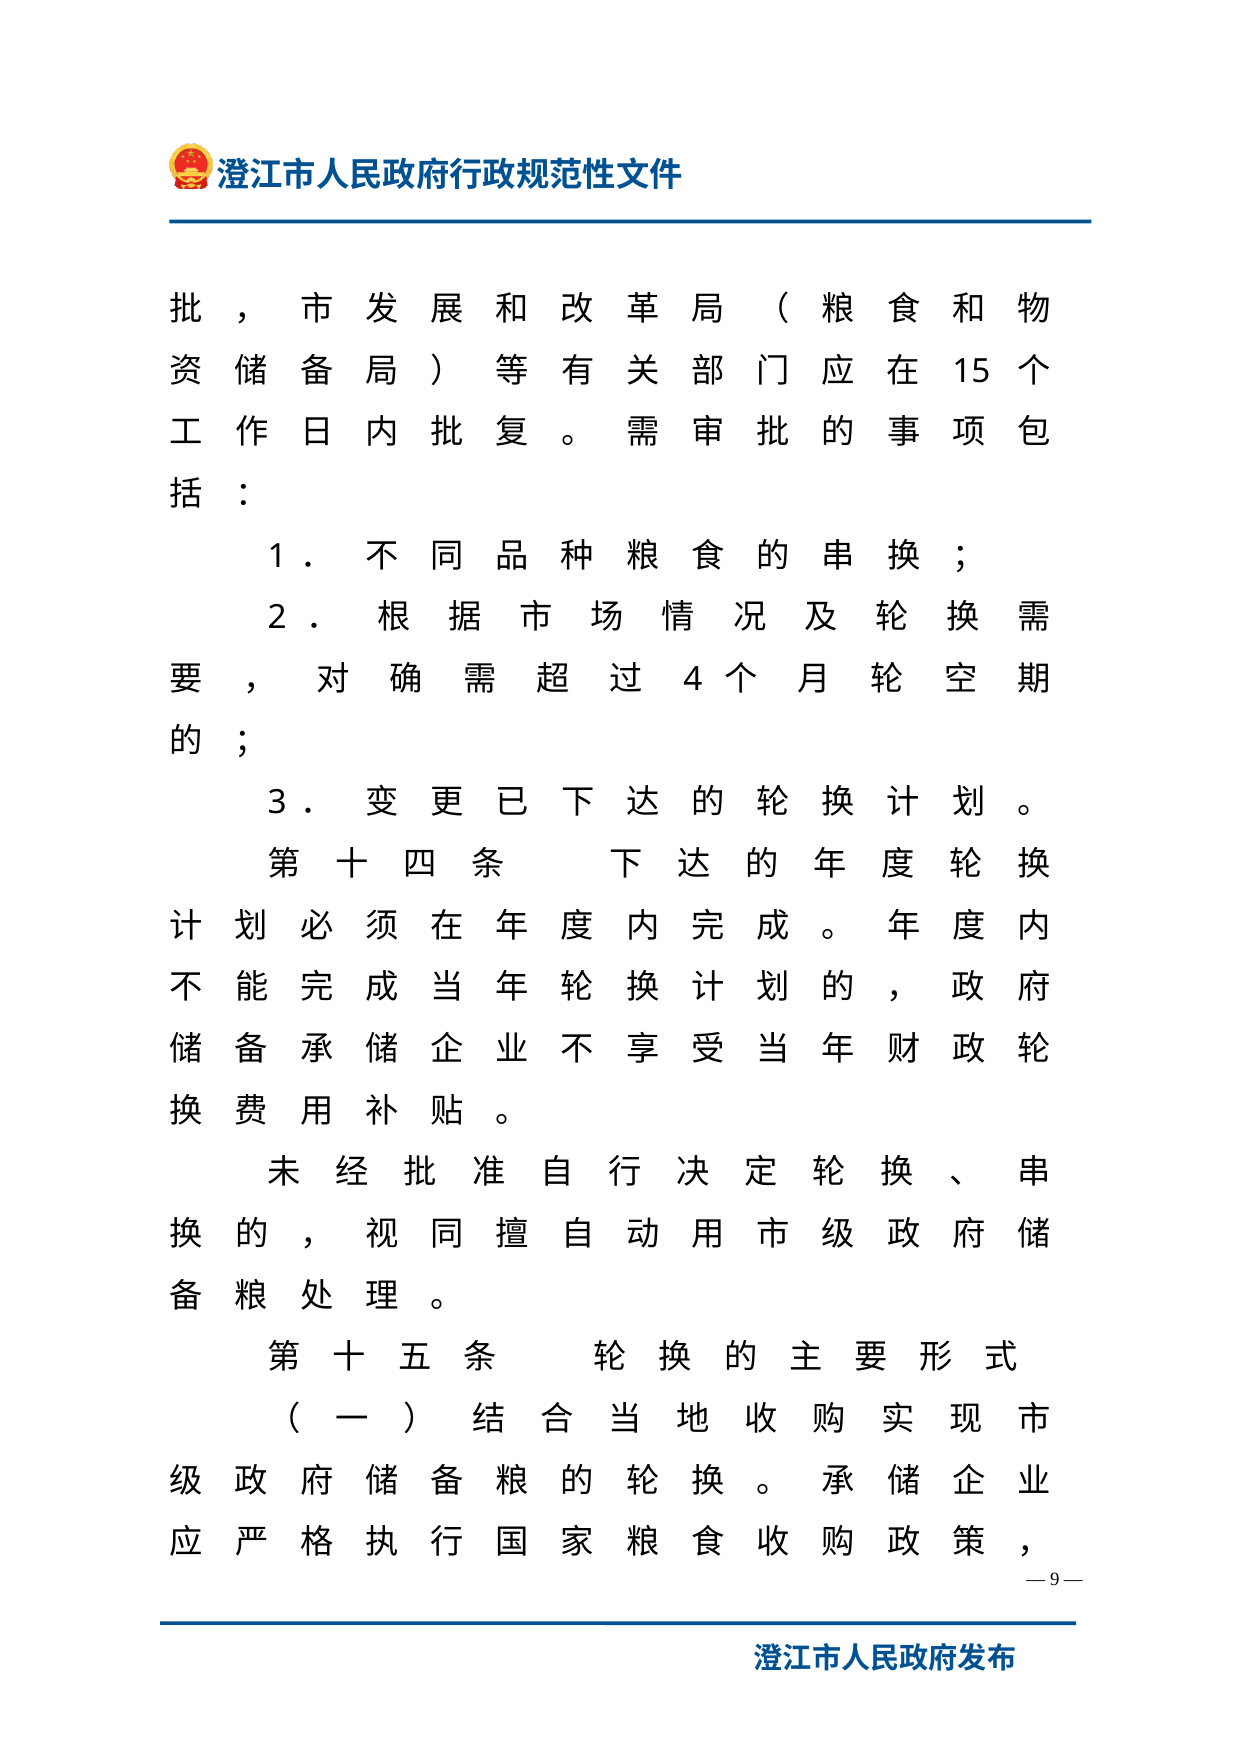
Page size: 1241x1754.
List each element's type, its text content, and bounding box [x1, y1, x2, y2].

text 2．根据市场情况及轮换需要，对确需超过4个月轮空期的； [169, 583, 1082, 768]
text 第十五条 轮换的主要形式 [169, 1323, 1082, 1385]
text 未经批准自行决定轮换、串换的，视同擅自动用市级政府储备粮处理。 [169, 1138, 1082, 1323]
text 3．变更已下达的轮换计划。 [169, 768, 1082, 830]
text （一）结合当地收购实现市级政府储备粮的轮换。承储企业应严格执行国家粮食收购政策，积极入市收购当地粮食，做到应收尽收，品质符合国家政府储备粮质量标准的，可作为轮换粮食用于市级政府储备，以促进市级政府储备粮的轮换。 [169, 1385, 1082, 1570]
text 第十三条 承储企业在实际轮换中，应严格执行轮换计划和有关规定，如确需调整计划，须报市发展和改革局（粮食和物资储备局）、市财政局、中国农业发展银行玉溪市江川区支行审批，市发展和改革局（粮食和物资储备局）等有关部门应在15个工作日内批复。需审批的事项包括： [169, 275, 1082, 522]
picture [165, 141, 217, 193]
text 第十四条 下达的年度轮换计划必须在年度内完成。年度内不能完成当年轮换计划的，政府储备承储企业不享受当年财政轮换费用补贴。 [169, 830, 1082, 1138]
text 1．不同品种粮食的串换； [169, 522, 1082, 583]
